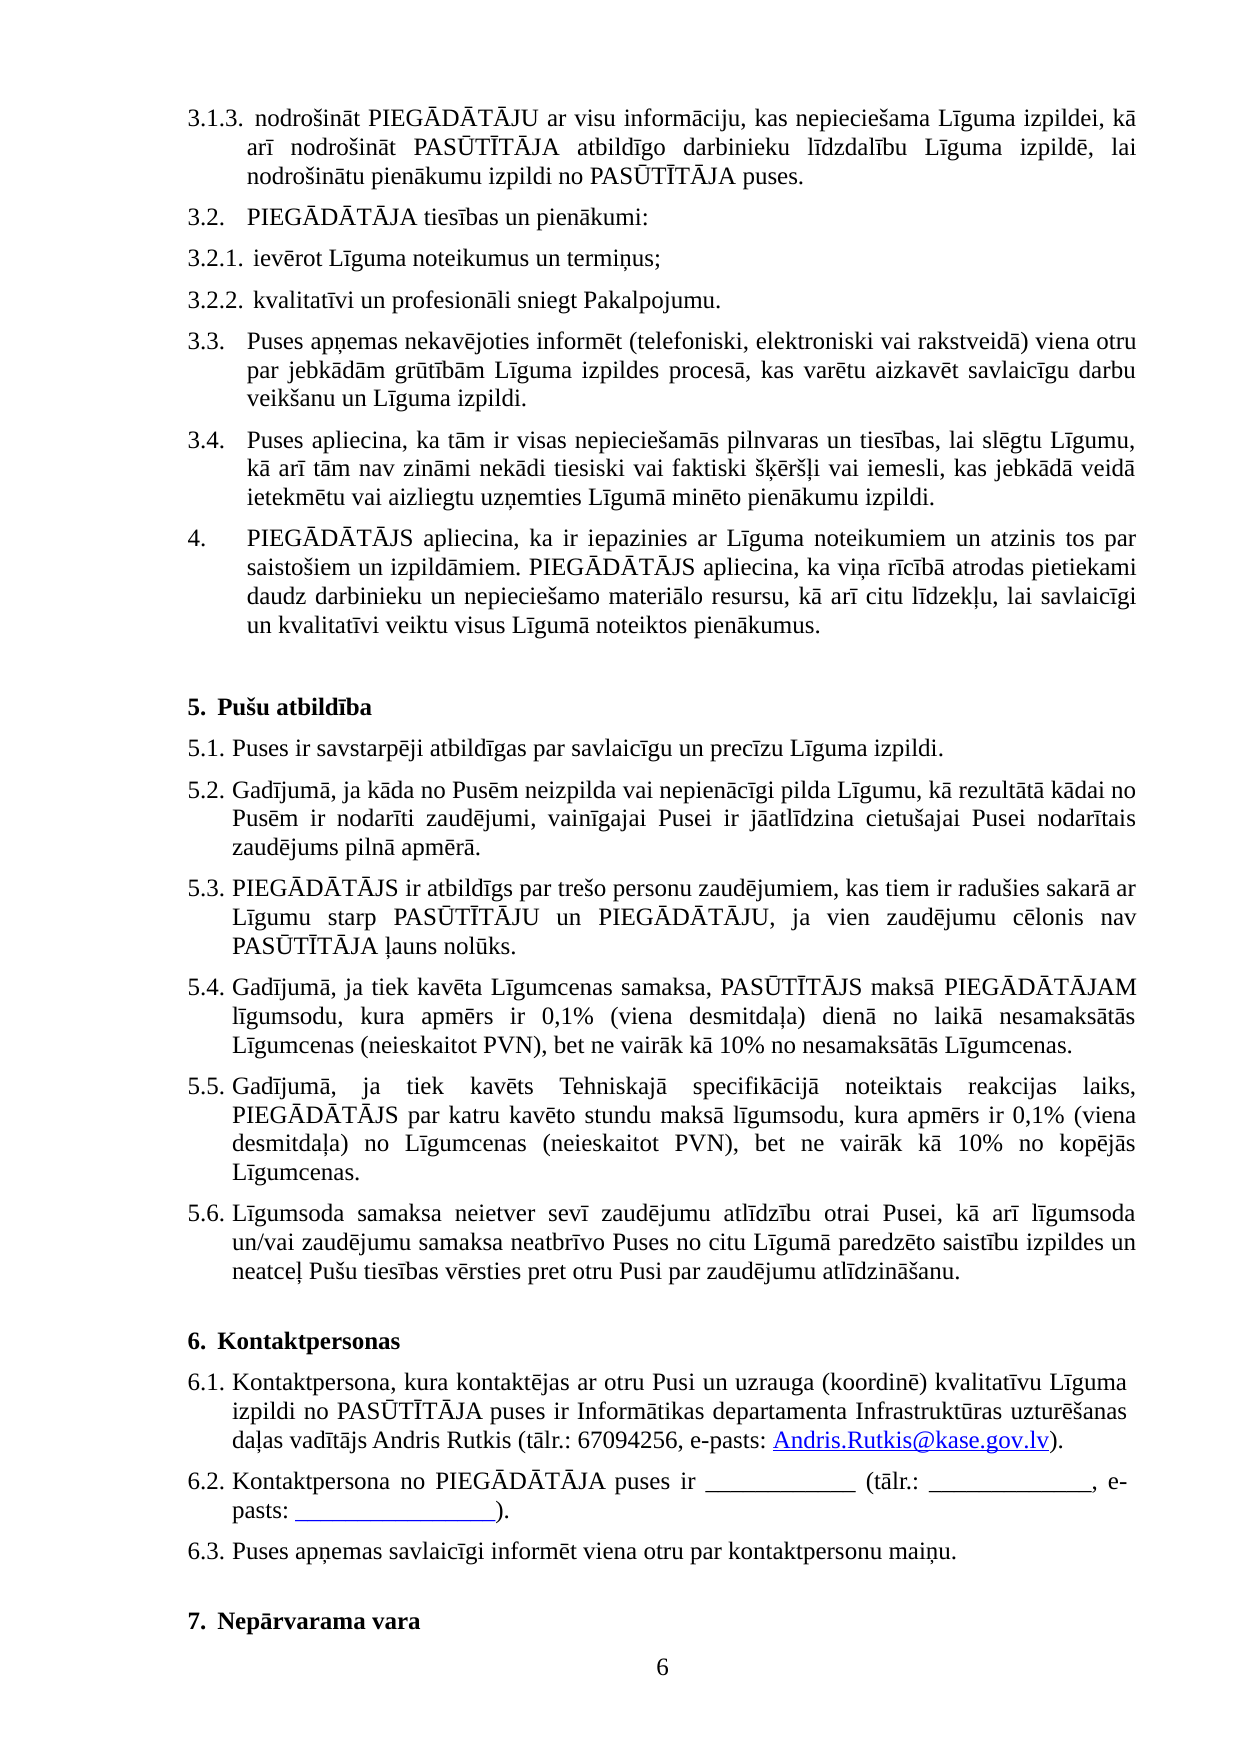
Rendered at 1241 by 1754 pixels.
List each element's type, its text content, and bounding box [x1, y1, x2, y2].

list Puses ir savstarpēji atbildīgas par savlaicīgu un precīzu Līguma izpildi. [187, 733, 1137, 762]
list Kontaktpersona, kura kontaktējas ar otru Pusi un uzrauga (koordinē) kvalitatīvu Līguma izpildi no PASŪTĪTĀJA puses ir Informātikas departamenta Infrastruktūras uzturēšanas daļas vadītājs Andris Rutkis (tālr.: 67094256, e-pasts: Andris.Rutkis@kase.gov.lv). [187, 1367, 1128, 1453]
list Gadījumā, ja tiek kavēts Tehniskajā specifikācijā noteiktais reakcijas laiks, PIEGĀDĀTĀJS par katru kavēto stundu maksā līgumsodu, kura apmērs ir 0,1% (viena desmitdaļa) no Līgumcenas (neieskaitot PVN), bet ne vairāk kā 10% no kopējās Līgumcenas. [187, 1071, 1137, 1186]
list PIEGĀDĀtājA tiesības un pienākumi: [187, 202, 1137, 231]
list PIEGĀDĀtājS apliecina, ka ir iepazinies ar Līguma noteikumiem un atzinis tos par saistošiem un izpildāmiem. PIEGĀDĀtājS apliecina, ka viņa rīcībā atrodas pietiekami daudz darbinieku un nepieciešamo materiālo resursu, kā arī citu līdzekļu, lai savlaicīgi un kvalitatīvi veiktu visus Līgumā noteiktos pienākumus. [187, 523, 1137, 638]
list Pušu atbildība [187, 692, 1137, 721]
list Līgumsoda samaksa neietver sevī zaudējumu atlīdzību otrai Pusei, kā arī līgumsoda un/vai zaudējumu samaksa neatbrīvo Puses no citu Līgumā paredzēto saistību izpildes un neatceļ Pušu tiesības vērsties pret otru Pusi par zaudējumu atlīdzināšanu. [187, 1198, 1137, 1285]
list nodrošināt PIEGĀDĀtājU ar visu informāciju, kas nepieciešama Līguma izpildei, kā arī nodrošināt PASŪTĪTĀJA atbildīgo darbinieku līdzdalību Līguma izpildē, lai nodrošinātu pienākumu izpildi no PASŪTĪTĀJA puses. [187, 103, 1137, 190]
list PIEGĀDĀtājs ir atbildīgs par trešo personu zaudējumiem, kas tiem ir radušies sakarā ar Līgumu starp Pasūtītāju un PIEGĀDĀtāju, ja vien zaudējumu cēlonis nav Pasūtītāja ļauns nolūks. [187, 873, 1137, 960]
list Gadījumā, ja tiek kavēta Līgumcenas samaksa, PASŪTĪTĀJS maksā PIEGĀDĀTĀJAM līgumsodu, kura apmērs ir 0,1% (viena desmitdaļa) dienā no laikā nesamaksātās Līgumcenas (neieskaitot PVN), bet ne vairāk kā 10% no nesamaksātās Līgumcenas. [187, 972, 1137, 1058]
list Kontaktpersona no PIEGĀDĀTĀJA puses ir ____________ (tālr.: _____________, e-pasts: ________________). [187, 1466, 1128, 1523]
list Kontaktpersonas [187, 1326, 1128, 1355]
list Puses apņemas nekavējoties informēt (telefoniski, elektroniski vai rakstveidā) viena otru par jebkādām grūtībām Līguma izpildes procesā, kas varētu aizkavēt savlaicīgu darbu veikšanu un Līguma izpildi. [187, 326, 1137, 412]
list Puses apliecina, ka tām ir visas nepieciešamās pilnvaras un tiesības, lai slēgtu Līgumu, kā arī tām nav zināmi nekādi tiesiski vai faktiski šķēršļi vai iemesli, kas jebkādā veidā ietekmētu vai aizliegtu uzņemties Līgumā minēto pienākumu izpildi. [187, 425, 1137, 511]
list Puses apņemas savlaicīgi informēt viena otru par kontaktpersonu maiņu. [187, 1536, 1128, 1565]
list Nepārvarama vara [187, 1606, 1128, 1635]
list kvalitatīvi un profesionāli sniegt Pakalpojumu. [187, 285, 1137, 313]
list ievērot Līguma noteikumus un termiņus; [187, 243, 1137, 272]
list Gadījumā, ja kāda no Pusēm neizpilda vai nepienācīgi pilda Līgumu, kā rezultātā kādai no Pusēm ir nodarīti zaudējumi, vainīgajai Pusei ir jāatlīdzina cietušajai Pusei nodarītais zaudējums pilnā apmērā. [187, 775, 1137, 861]
